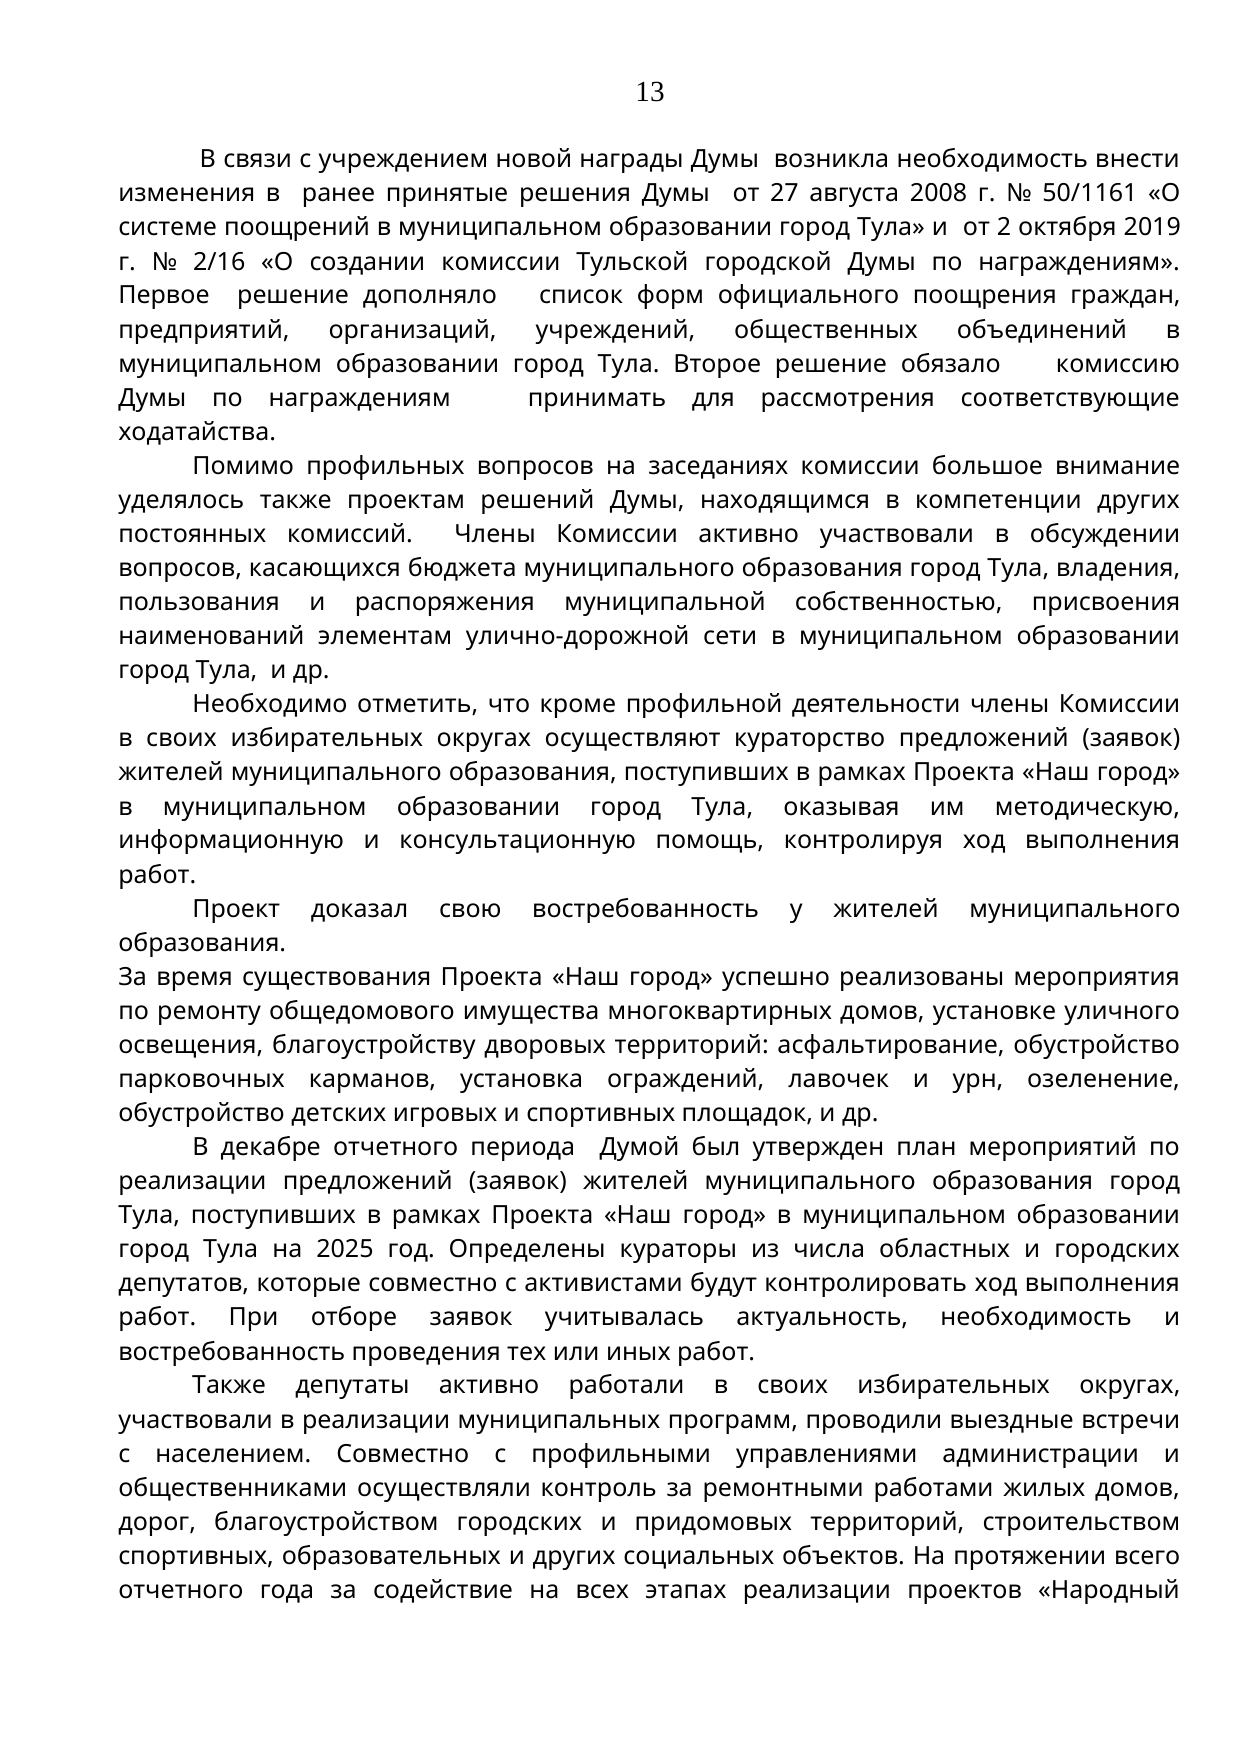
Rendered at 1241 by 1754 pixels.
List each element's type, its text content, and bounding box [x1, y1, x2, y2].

text Проект доказал свою востребованность у жителей муниципального образования. За время существования Проекта «Наш город» успешно реализованы мероприятия по ремонту общедомового имущества многоквартирных домов, установке уличного освещения, благоустройству дворовых территорий: асфальтирование, обустройство парковочных карманов, установка ограждений, лавочек и урн, озеленение, обустройство детских игровых и спортивных площадок, и др. [118, 890, 1181, 1129]
text В связи с учреждением новой награды Думы возникла необходимость внести изменения в ранее принятые решения Думы от 27 августа 2008 г. № 50/1161 «О системе поощрений в муниципальном образовании город Тула» и от 2 октября 2019 г. № 2/16 «О создании комиссии Тульской городской Думы по награждениям». Первое решение дополняло список форм официального поощрения граждан, предприятий, организаций, учреждений, общественных объединений в муниципальном образовании город Тула. Второе решение обязало комиссию Думы по награждениям принимать для рассмотрения соответствующие ходатайства. [118, 141, 1181, 447]
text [118, 1129, 1181, 1606]
text Необходимо отметить, что кроме профильной деятельности члены Комиссии в своих избирательных округах осуществляют кураторство предложений (заявок) жителей муниципального образования, поступивших в рамках Проекта «Наш город» в муниципальном образовании город Тула, оказывая им методическую, информационную и консультационную помощь, контролируя ход выполнения работ. [118, 686, 1181, 890]
text Помимо профильных вопросов на заседаниях комиссии большое внимание уделялось также проектам решений Думы, находящимся в компетенции других постоянных комиссий. Члены Комиссии активно участвовали в обсуждении вопросов, касающихся бюджета муниципального образования город Тула, владения, пользования и распоряжения муниципальной собственностью, присвоения наименований элементам улично-дорожной сети в муниципальном образовании город Тула, и др. [118, 447, 1181, 686]
